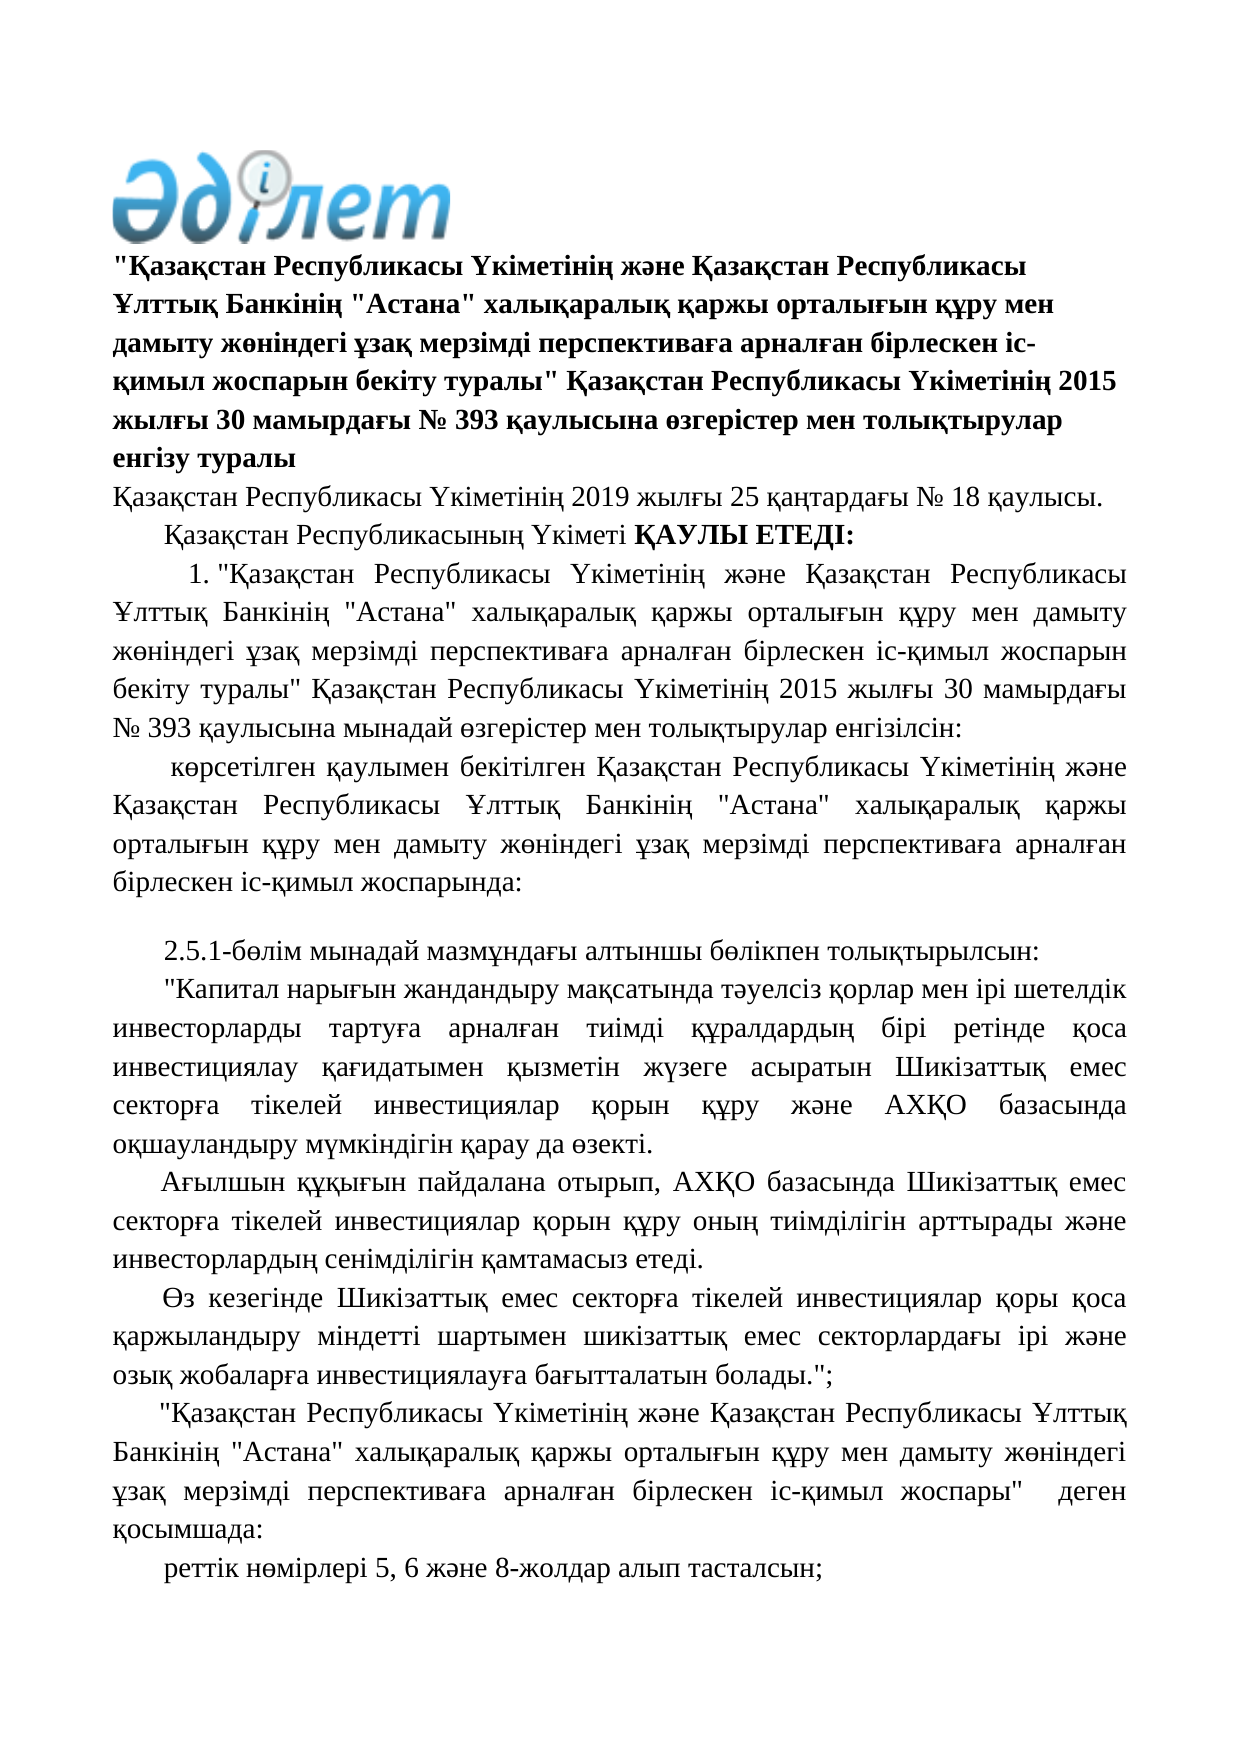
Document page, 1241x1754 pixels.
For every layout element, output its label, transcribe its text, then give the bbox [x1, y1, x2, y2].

text көрсетілген қаулымен бекітілген Қазақстан Республикасы Үкіметінің және Қазақстан Республикасы Ұлттық Банкінің "Астана" халықаралық қаржы орталығын құру мен дамыту жөніндегі ұзақ мерзімді перспективаға арналған бірлескен іс-қимыл жоспарында: [112, 749, 1128, 898]
picture [112, 150, 451, 244]
text "Капитал нарығын жандандыру мақсатында тәуелсіз қорлар мен ірі шетелдік инвесторларды тартуға арналған тиімді құралдардың бірі ретінде қоса инвестициялау қағидатымен қызметін жүзеге асыратын Шикізаттық емес секторға тікелей инвестициялар қорын құру және АХҚО базасында оқшауландыру мүмкіндігін қарау да өзекті. [112, 972, 1128, 1159]
text Қазақстан Республикасы Үкіметінің 2019 жылғы 25 қаңтардағы № 18 қаулысы. [112, 479, 1128, 512]
text 2.5.1-бөлім мынадай мазмұндағы алтыншы бөлікпен толықтырылсын: [112, 933, 1128, 967]
text 1. "Қазақстан Республикасы Үкіметінің және Қазақстан Республикасы Ұлттық Банкінің "Астана" халықаралық қаржы орталығын құру мен дамыту жөніндегі ұзақ мерзімді перспективаға арналған бірлескен іс-қимыл жоспарын бекіту туралы" Қазақстан Республикасы Үкіметінің 2015 жылғы 30 мамырдағы № 393 қаулысына мынадай өзгерістер мен толықтырулар енгізілсін: [112, 556, 1128, 744]
text "Қазақстан Республикасы Үкіметінің және Қазақстан Республикасы Ұлттық Банкінің "Астана" халықаралық қаржы орталығын құру мен дамыту жөніндегі ұзақ мерзімді перспективаға арналған бірлескен іс-қимыл жоспары" деген қосымшада: [112, 1396, 1128, 1545]
text реттік нөмірлері 5, 6 және 8-жолдар алып тасталсын; [112, 1550, 1128, 1583]
text Өз кезегінде Шикізаттық емес секторға тікелей инвестициялар қоры қоса қаржыландыру міндетті шартымен шикізаттық емес секторлардағы ірі және озық жобаларға инвестициялауға бағытталатын болады."; [112, 1280, 1128, 1391]
text Қазақстан Республикасының Үкіметі ҚАУЛЫ ЕТЕДІ: [112, 517, 1128, 551]
text "Қазақстан Республикасы Үкіметінің және Қазақстан Республикасы Ұлттық Банкінің "Астана" халықаралық қаржы орталығын құру мен дамыту жөніндегі ұзақ мерзімді перспективаға арналған бірлескен іс-қимыл жоспарын бекіту туралы" Қазақстан Республикасы Үкіметінің 2015 жылғы 30 мамырдағы № 393 қаулысына өзгерістер мен толықтырулар енгізу туралы [112, 248, 1128, 474]
text Ағылшын құқығын пайдалана отырып, АХҚО базасында Шикізаттық емес секторға тікелей инвестициялар қорын құру оның тиімділігін арттырады және инвесторлардың сенімділігін қамтамасыз етеді. [112, 1164, 1128, 1275]
